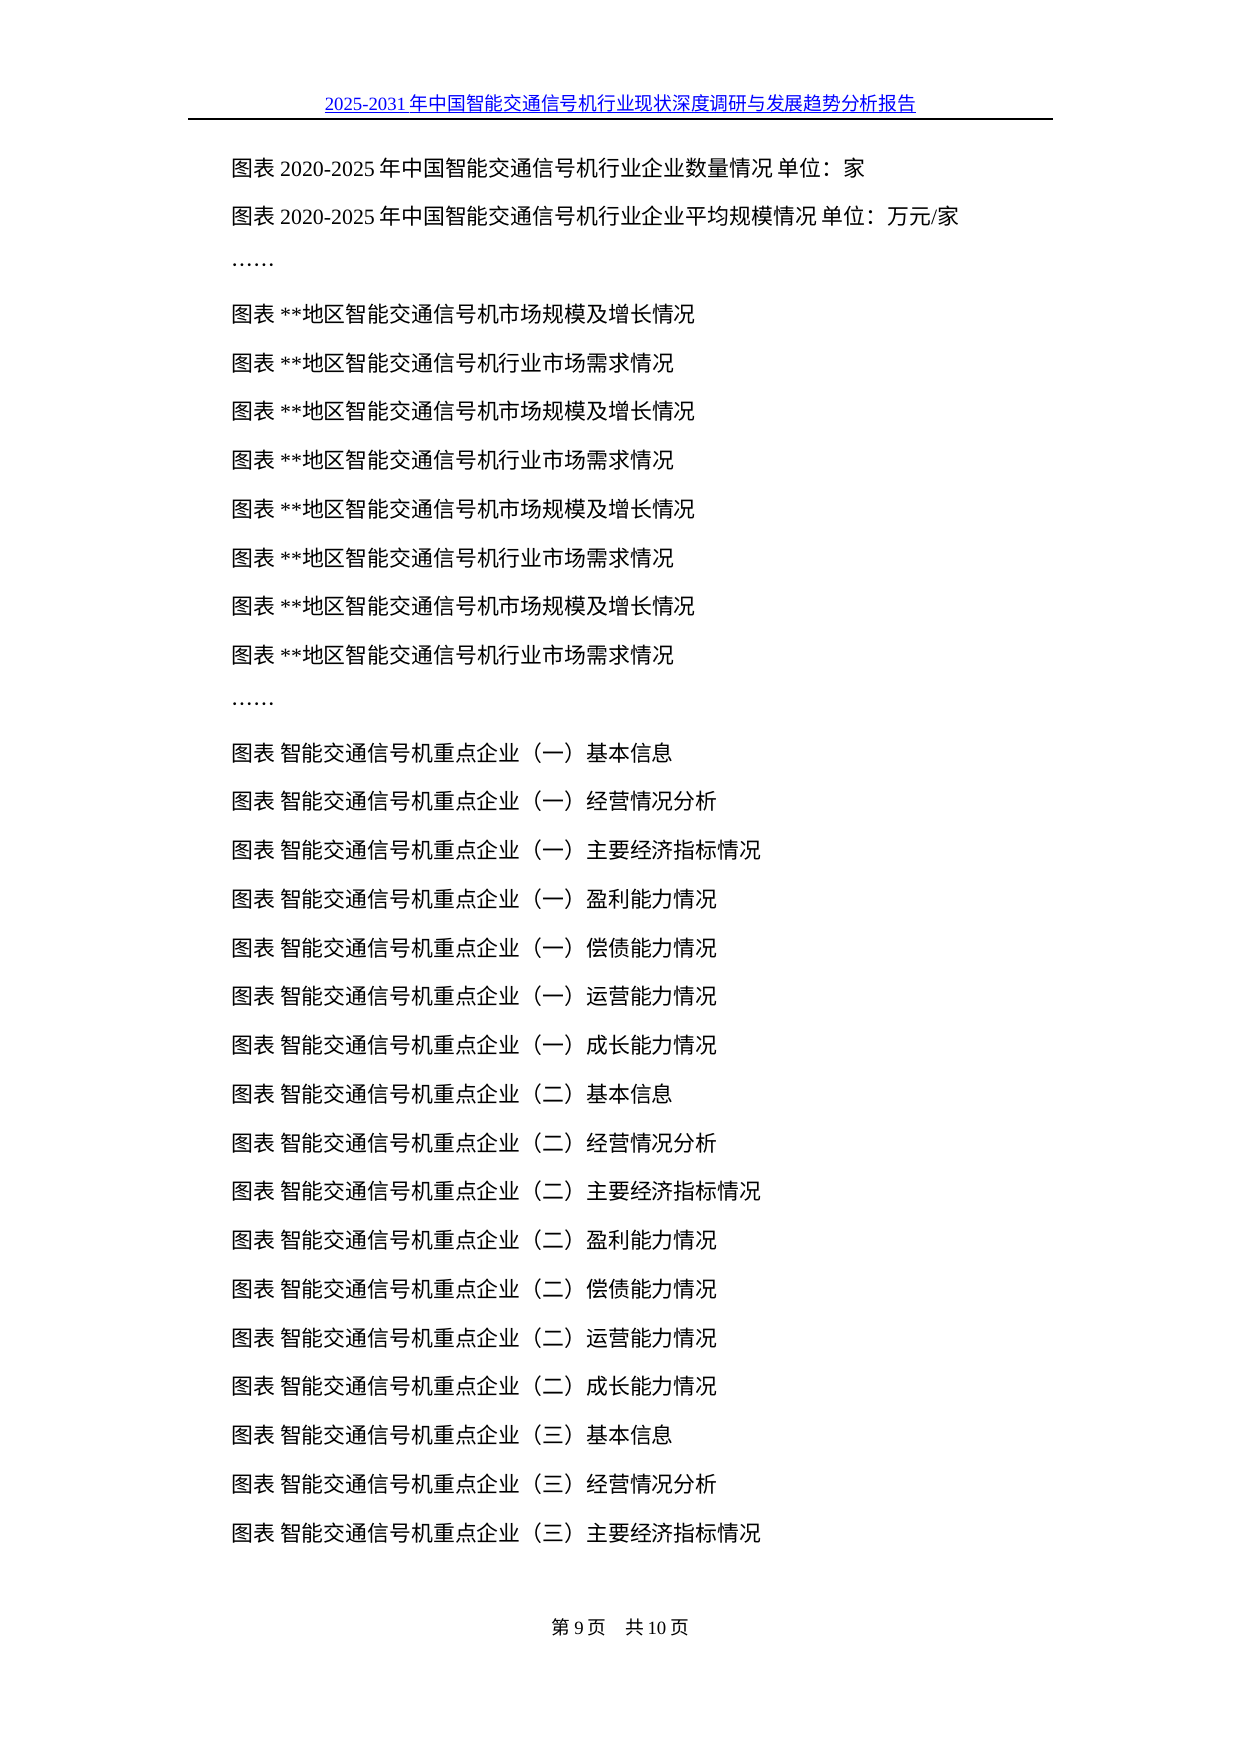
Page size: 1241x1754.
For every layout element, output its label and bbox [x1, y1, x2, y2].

text [187, 150, 1053, 1548]
